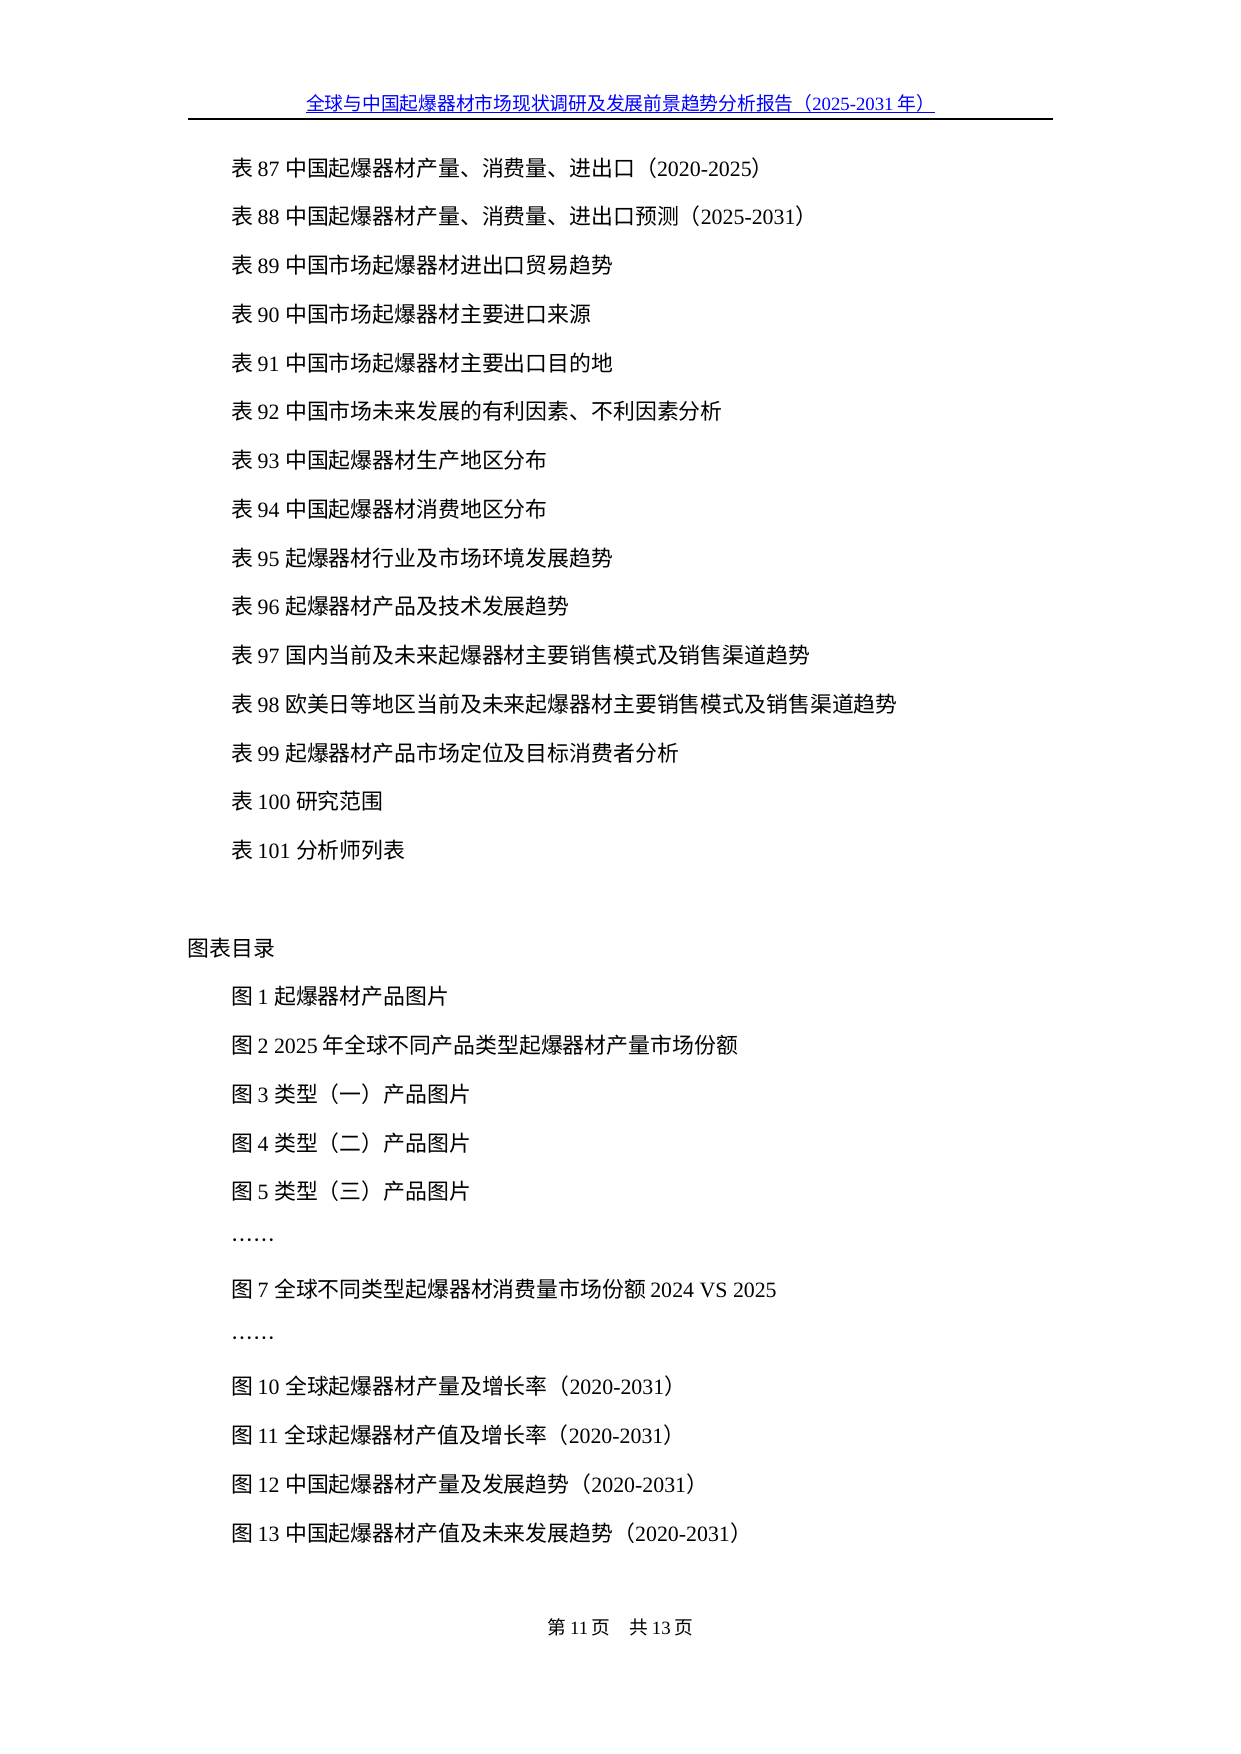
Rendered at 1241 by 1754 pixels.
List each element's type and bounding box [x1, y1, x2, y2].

text [187, 150, 1053, 1548]
